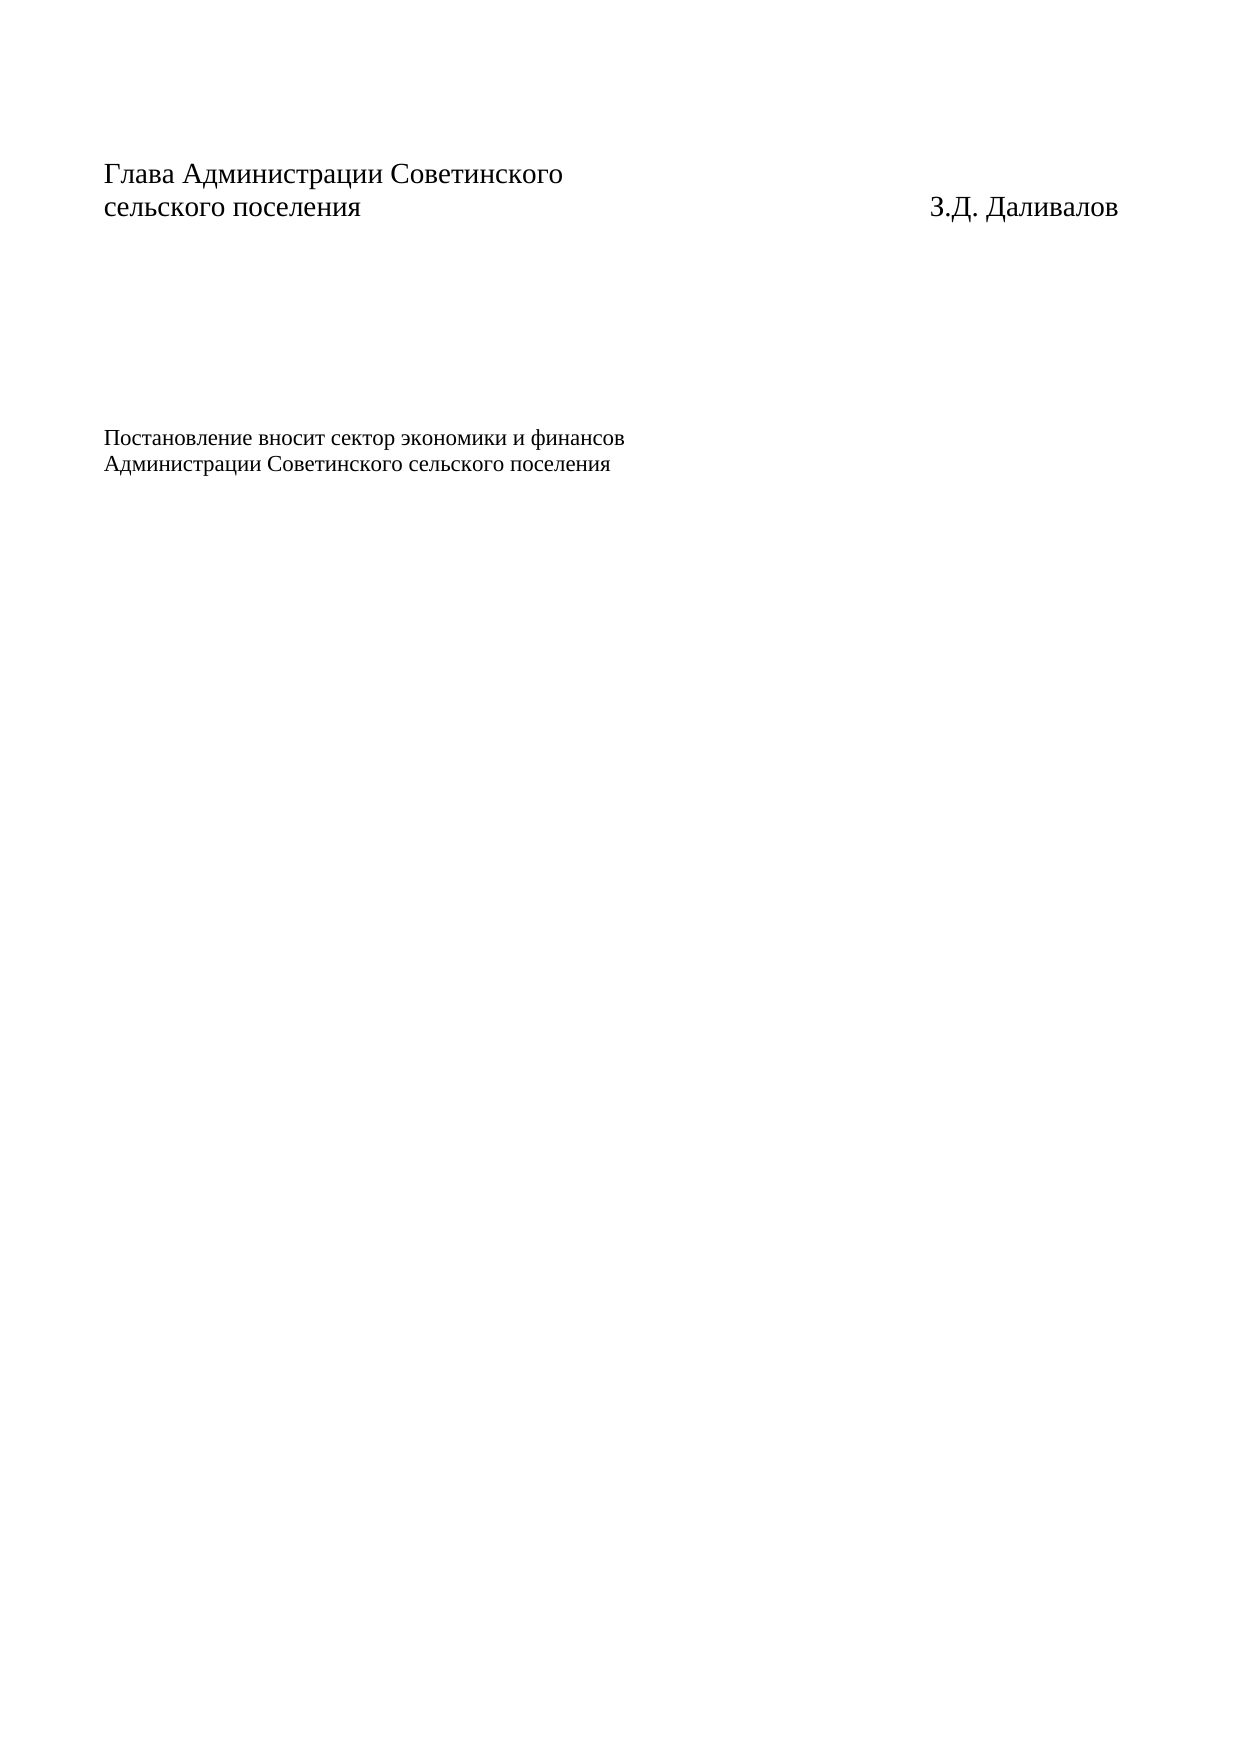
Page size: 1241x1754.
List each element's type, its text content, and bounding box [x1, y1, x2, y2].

text Глава Администрации Советинского [103, 156, 1152, 189]
text сельского поселения З.Д. Даливалов [103, 189, 1152, 223]
text Администрации Советинского сельского поселения [103, 450, 1152, 477]
text Постановление вносит сектор экономики и финансов [103, 424, 1152, 450]
